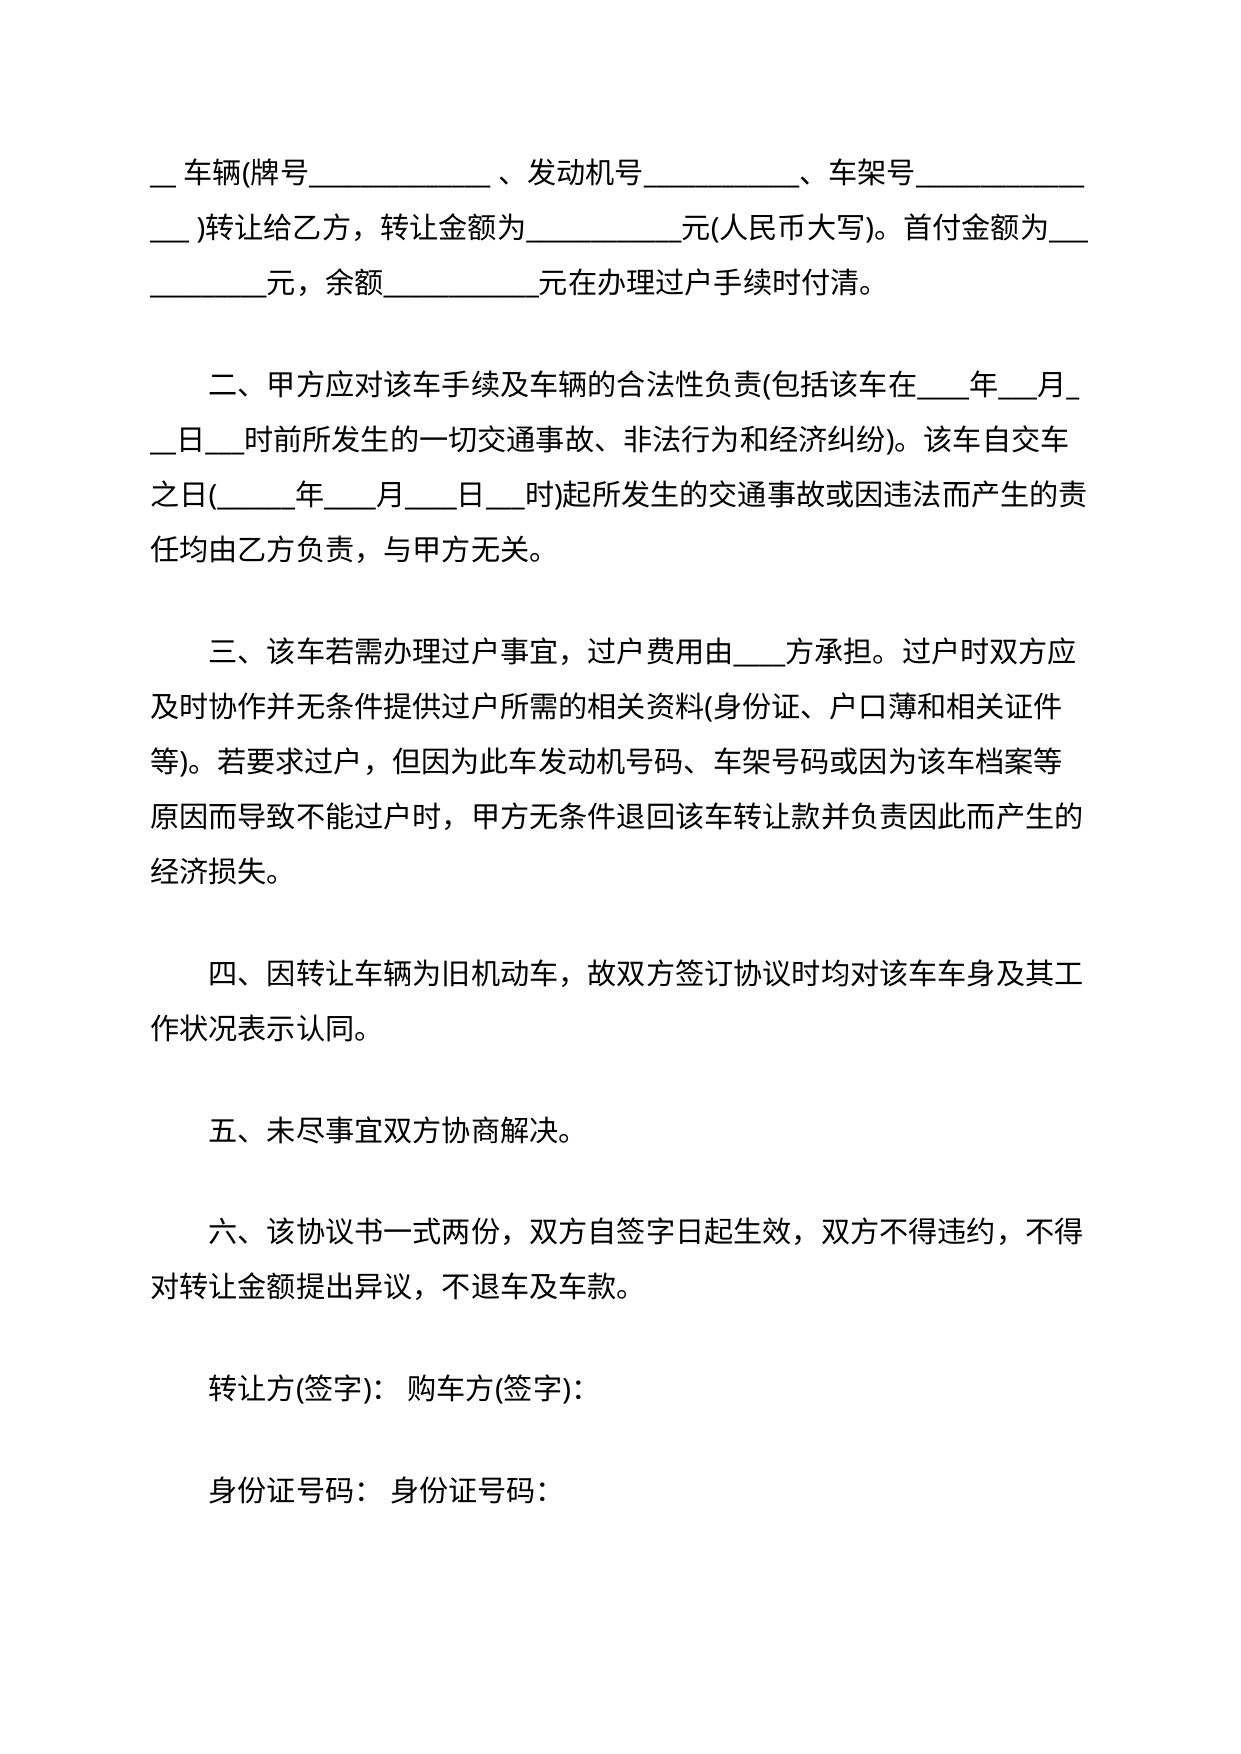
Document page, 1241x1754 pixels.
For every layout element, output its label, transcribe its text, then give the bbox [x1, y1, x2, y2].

text 三、该车若需办理过户事宜，过户费用由____方承担。过户时双方应及时协作并无条件提供过户所需的相关资料(身份证、户口薄和相关证件等)。若要求过户，但因为此车发动机号码、车架号码或因为该车档案等原因而导致不能过户时，甲方无条件退回该车转让款并负责因此而产生的经济损失。 [150, 629, 1090, 891]
text 四、因转让车辆为旧机动车，故双方签订协议时均对该车车身及其工作状况表示认同。 [150, 950, 1090, 1048]
text 五、未尽事宜双方协商解决。 [150, 1107, 1090, 1149]
text 二、甲方应对该车手续及车辆的合法性负责(包括该车在____年___月___日___时前所发生的一切交通事故、非法行为和经济纠纷)。该车自交车之日(______年____月____日___时)起所发生的交通事故或因违法而产生的责任均由乙方负责，与甲方无关。 [150, 362, 1090, 569]
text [150, 150, 1090, 302]
text 六、该协议书一式两份，双方自签字日起生效，双方不得违约，不得对转让金额提出异议，不退车及车款。 [150, 1209, 1090, 1306]
text 身份证号码： 身份证号码： [150, 1467, 1090, 1510]
text 转让方(签字)： 购车方(签字)： [150, 1366, 1090, 1408]
